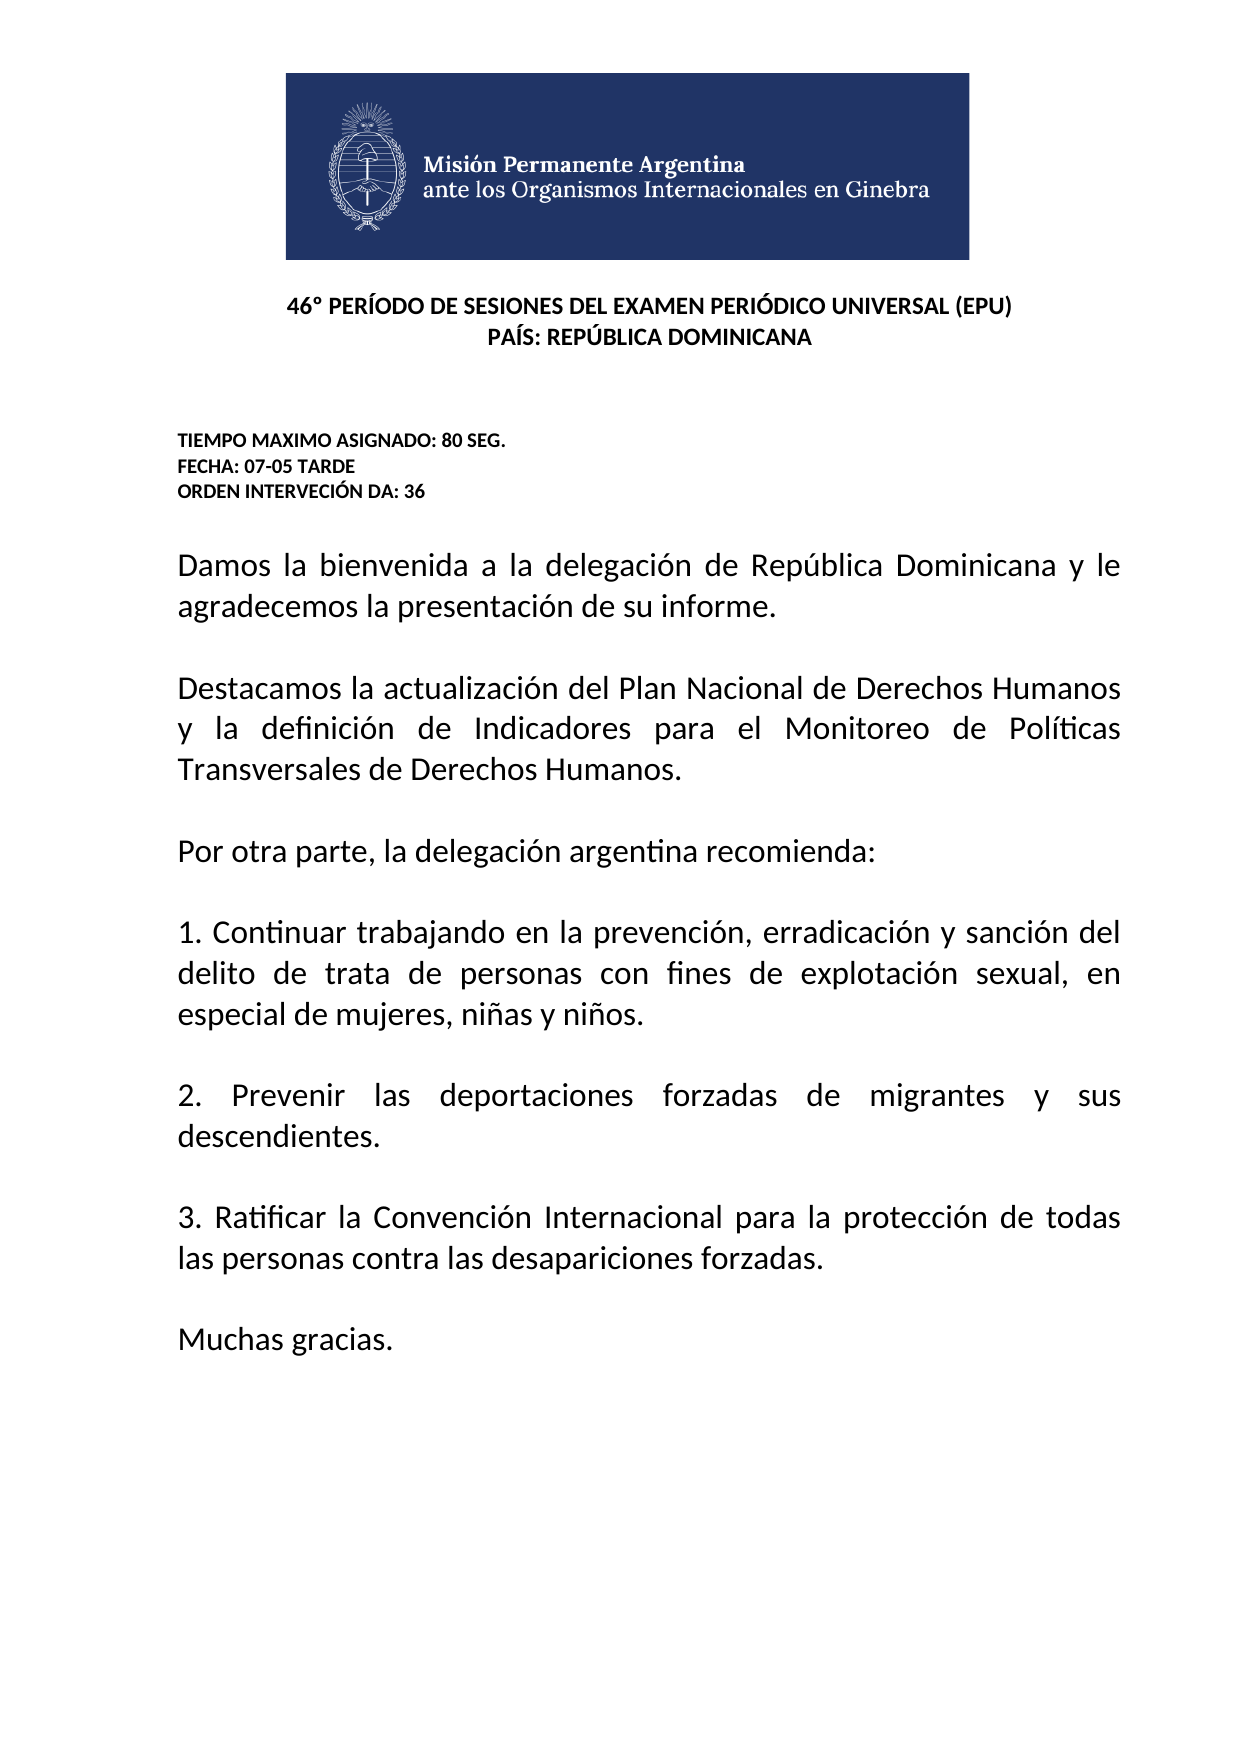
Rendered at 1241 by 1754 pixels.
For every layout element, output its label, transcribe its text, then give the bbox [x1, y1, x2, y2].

text Muchas gracias. [177, 1318, 1122, 1359]
text 1. Continuar trabajando en la prevención, erradicación y sanción del delito de trata de personas con fines de explotación sexual, en especial de mujeres, niñas y niños. [177, 911, 1122, 1033]
text Damos la bienvenida a la delegación de República Dominicana y le agradecemos la presentación de su informe. [177, 544, 1122, 626]
text FECHA: 07-05 TARDE [177, 453, 1122, 478]
text ORDEN INTERVECIÓN DA: 36 [177, 478, 1122, 504]
picture [285, 73, 970, 260]
text 3. Ratificar la Convención Internacional para la protección de todas las personas contra las desapariciones forzadas. [177, 1196, 1122, 1278]
text PAÍS: REPÚBLICA DOMINICANA [177, 321, 1122, 351]
text 46º PERÍODO DE SESIONES DEL EXAMEN PERIÓDICO UNIVERSAL (EPU) [177, 290, 1122, 321]
text 2. Prevenir las deportaciones forzadas de migrantes y sus descendientes. [177, 1074, 1122, 1155]
text Destacamos la actualización del Plan Nacional de Derechos Humanos y la definición de Indicadores para el Monitoreo de Políticas Transversales de Derechos Humanos. [177, 667, 1122, 789]
text Por otra parte, la delegación argentina recomienda: [177, 829, 1122, 870]
text TIEMPO MAXIMO ASIGNADO: 80 SEG. [177, 427, 1122, 453]
